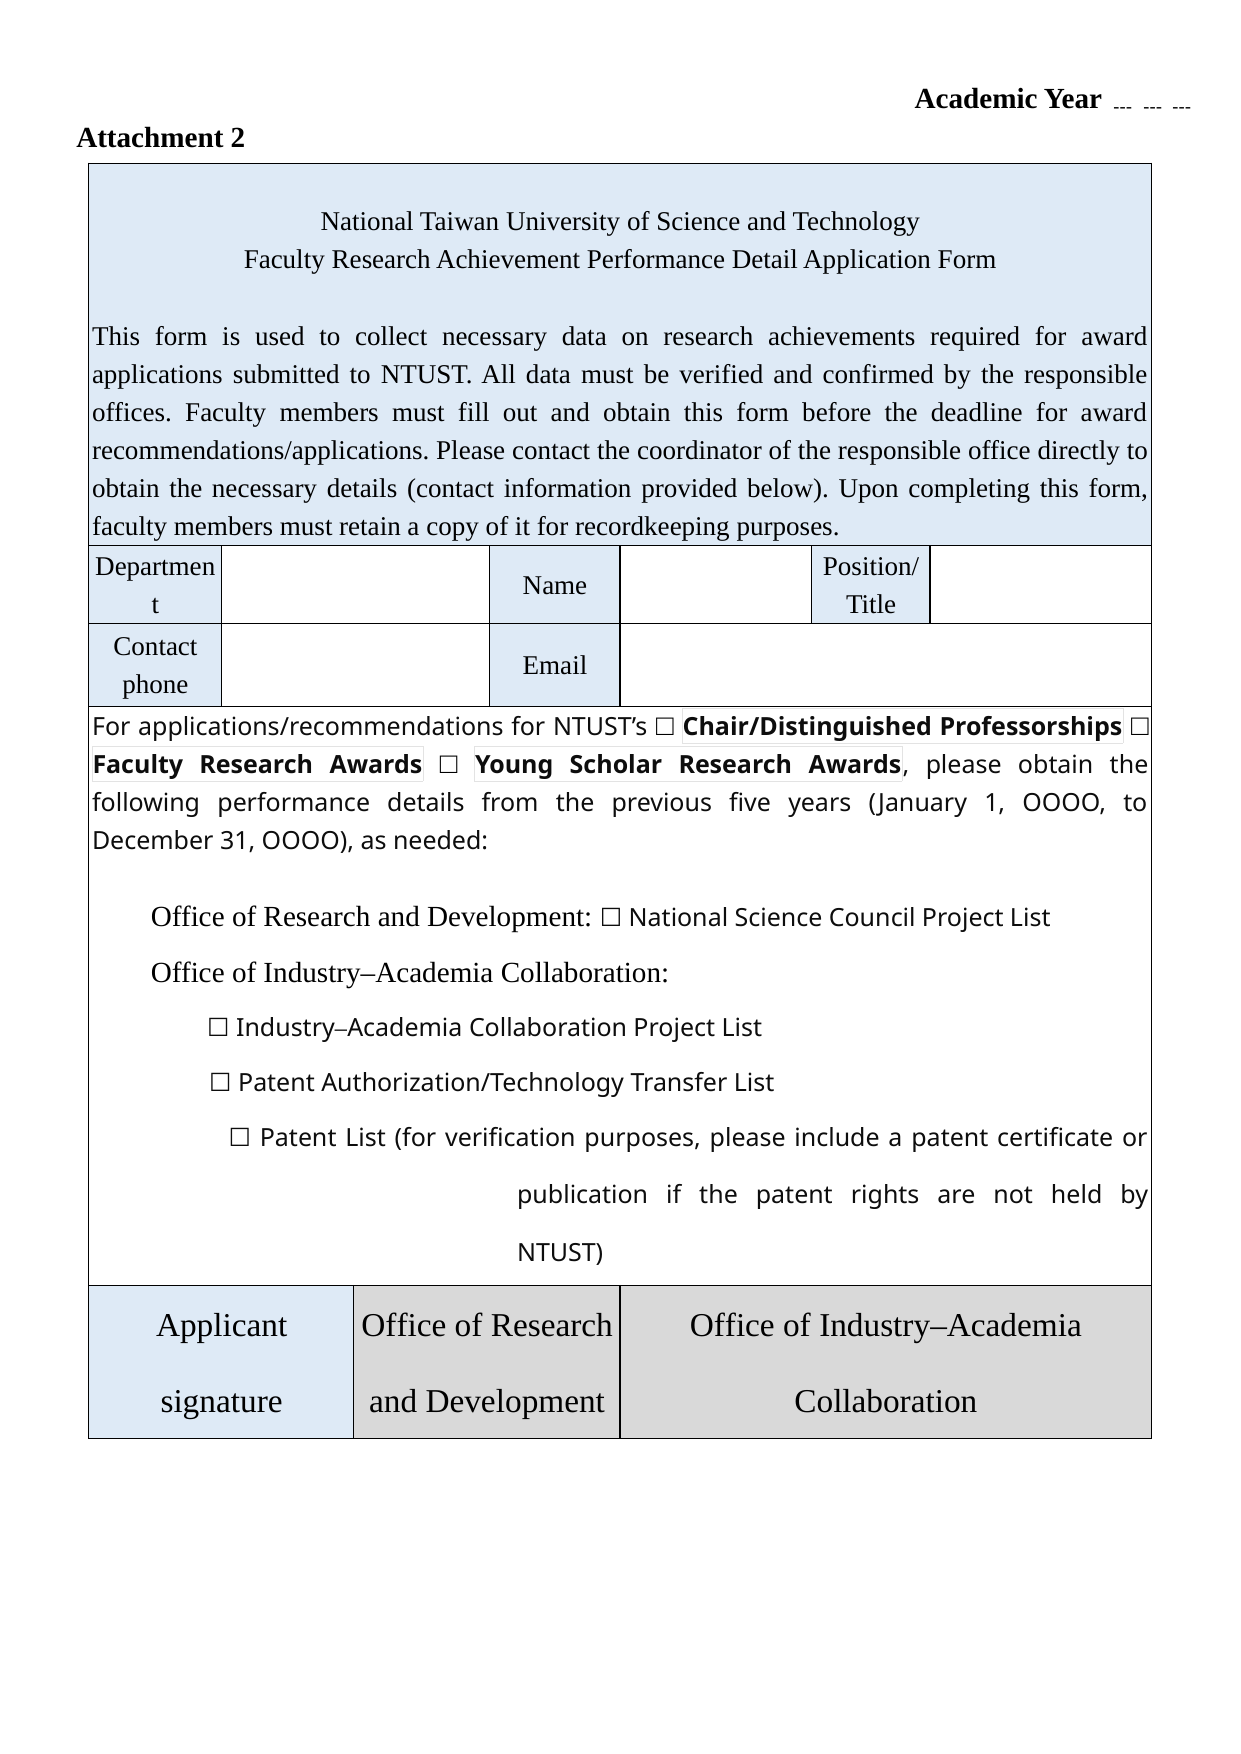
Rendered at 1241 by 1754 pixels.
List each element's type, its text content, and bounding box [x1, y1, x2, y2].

table_cell Email [490, 624, 619, 706]
table_cell [222, 624, 489, 706]
table_cell Department [89, 546, 221, 623]
table_cell [931, 546, 1151, 623]
table_cell Office of Industry–Academia Collaboration [621, 1286, 1151, 1438]
table_cell [621, 624, 1151, 706]
table_cell [222, 546, 489, 623]
table_header National Taiwan University of Science and Technology Faculty Research Achievement Performance Detail Application Form This form is used to collect necessary data on research achievements required for award applications submitted to NTUST. All data must be verified and confirmed by the responsible offices. Faculty members must fill out and obtain this form before the deadline for award recommendations/applications. Please contact the coordinator of the responsible office directly to obtain the necessary details (contact information provided below). Upon completing this form, faculty members must retain a copy of it for recordkeeping purposes. [89, 164, 1151, 545]
table_cell Office of Research and Development [354, 1286, 619, 1438]
table_cell Name [490, 546, 619, 623]
table_cell Applicant signature [89, 1286, 353, 1438]
table_cell Contact phone [89, 624, 221, 706]
table_cell [621, 546, 811, 623]
table_cell For applications/recommendations for NTUST’s □ Chair/Distinguished Professorships □ Faculty Research Awards □ Young Scholar Research Awards, please obtain the following performance details from the previous five years (January 1, OOOO, to December 31, OOOO), as needed: Office of Research and Development: ☐ National Science Council Project List Office of Industry–Academia Collaboration: ☐ Industry–Academia Collaboration Project List ☐ Patent Authorization/Technology Transfer List ☐ Patent List (for verification purposes, please include a patent certificate or publication if the patent rights are not held by NTUST) [89, 707, 1151, 1285]
table_cell Position/Title [812, 546, 929, 623]
